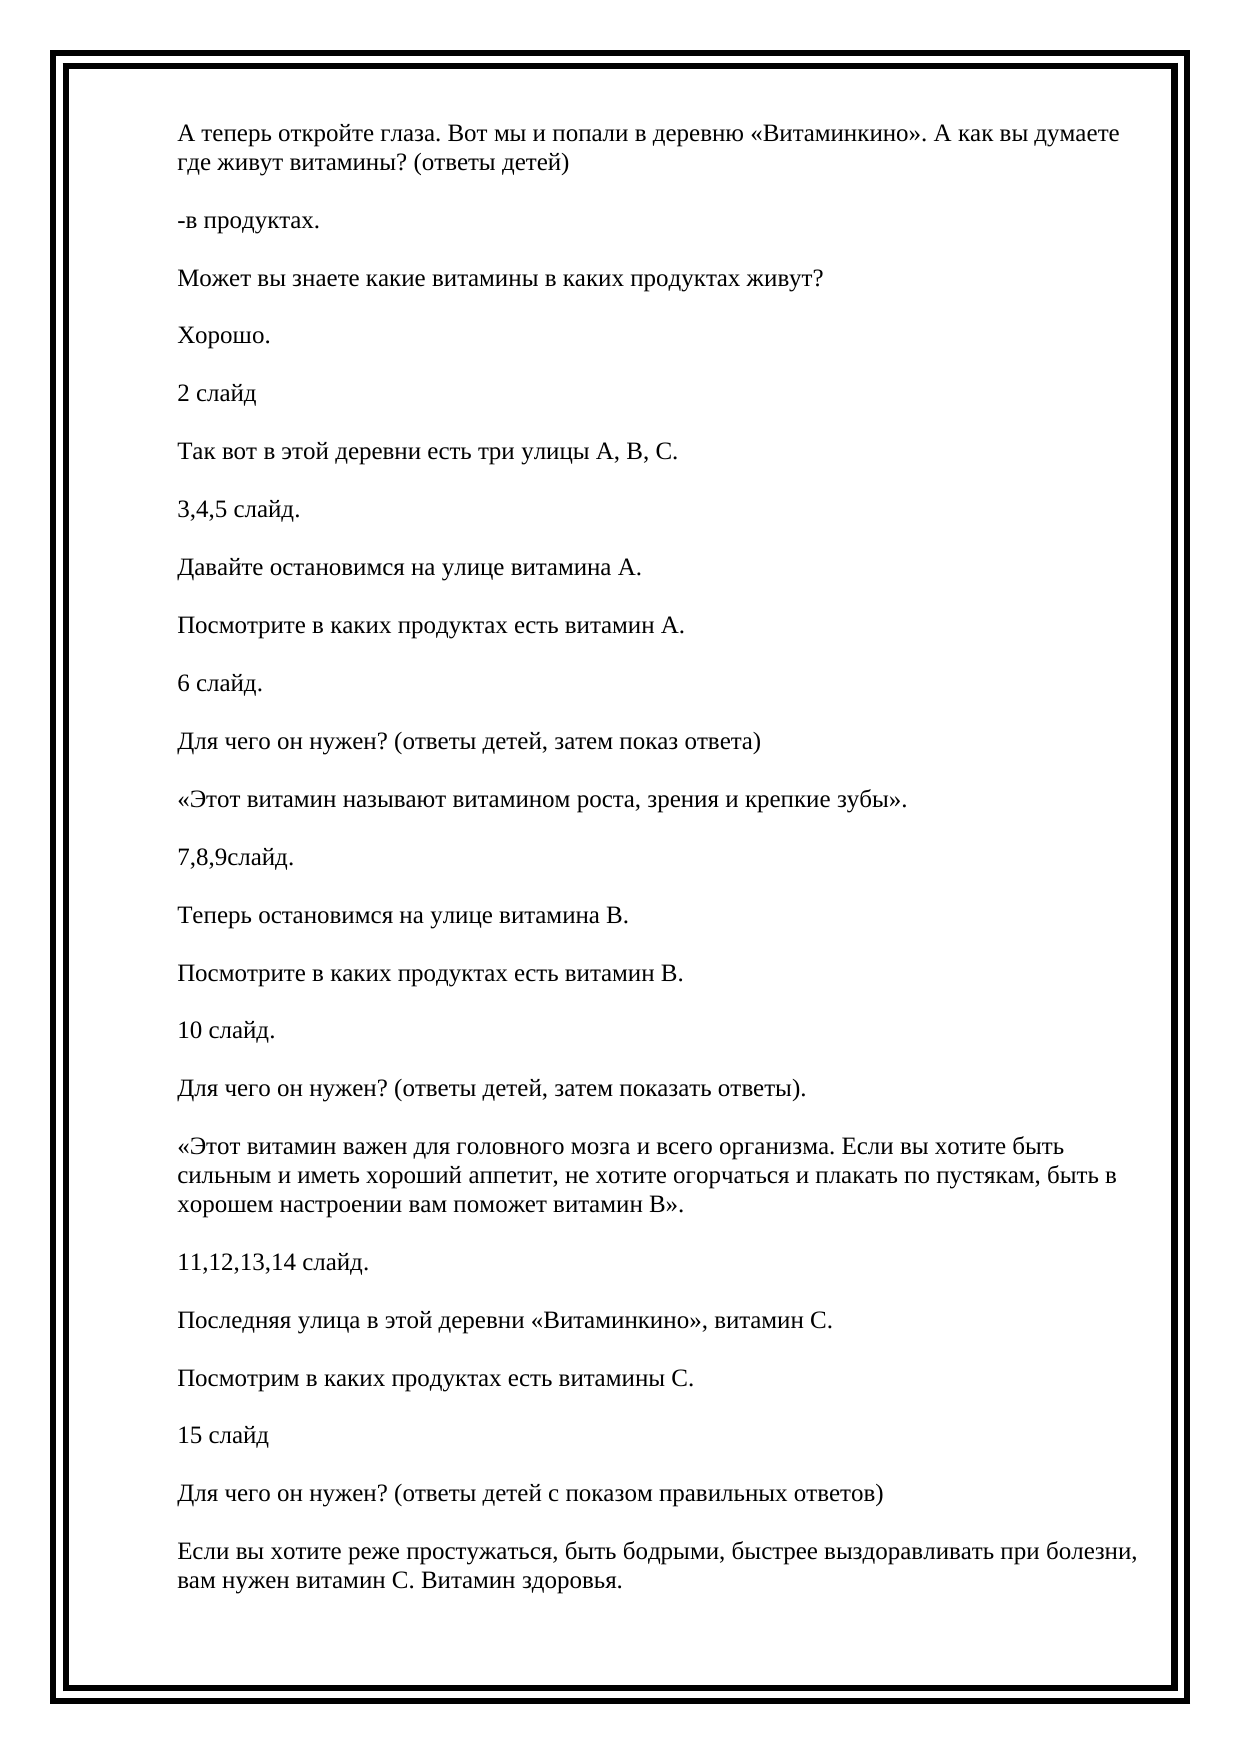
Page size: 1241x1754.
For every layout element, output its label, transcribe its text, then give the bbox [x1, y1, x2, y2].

text Если вы хотите реже простужаться, быть бодрыми, быстрее выздоравливать при болезни, вам нужен витамин С. Витамин здоровья. [177, 1536, 1152, 1594]
text Посмотрите в каких продуктах есть витамин А. [177, 610, 1152, 639]
text Посмотрим в каких продуктах есть витамины С. [177, 1363, 1152, 1391]
text 10 слайд. [177, 1016, 1152, 1044]
text А теперь откройте глаза. Вот мы и попали в деревню «Витаминкино». А как вы думаете где живут витамины? (ответы детей) [177, 118, 1152, 176]
text 3,4,5 слайд. [177, 494, 1152, 523]
text «Этот витамин называют витамином роста, зрения и крепкие зубы». [177, 784, 1152, 813]
text Для чего он нужен? (ответы детей, затем показ ответа) [177, 726, 1152, 755]
text 15 слайд [177, 1421, 1152, 1449]
text Для чего он нужен? (ответы детей с показом правильных ответов) [177, 1478, 1152, 1507]
text 11,12,13,14 слайд. [177, 1247, 1152, 1276]
text Может вы знаете какие витамины в каких продуктах живут? [177, 263, 1152, 291]
text 7,8,9слайд. [177, 842, 1152, 871]
text Посмотрите в каких продуктах есть витамин В. [177, 958, 1152, 986]
text Давайте остановимся на улице витамина А. [177, 552, 1152, 581]
text Так вот в этой деревни есть три улицы А, В, С. [177, 436, 1152, 465]
text -в продуктах. [177, 205, 1152, 233]
text «Этот витамин важен для головного мозга и всего организма. Если вы хотите быть сильным и иметь хороший аппетит, не хотите огорчаться и плакать по пустякам, быть в хорошем настроении вам поможет витамин В». [177, 1131, 1152, 1218]
text Теперь остановимся на улице витамина В. [177, 900, 1152, 928]
text Последняя улица в этой деревни «Витаминкино», витамин С. [177, 1305, 1152, 1333]
text Хорошо. [177, 321, 1152, 349]
text Для чего он нужен? (ответы детей, затем показать ответы). [177, 1073, 1152, 1102]
text 2 слайд [177, 378, 1152, 407]
text 6 слайд. [177, 668, 1152, 697]
